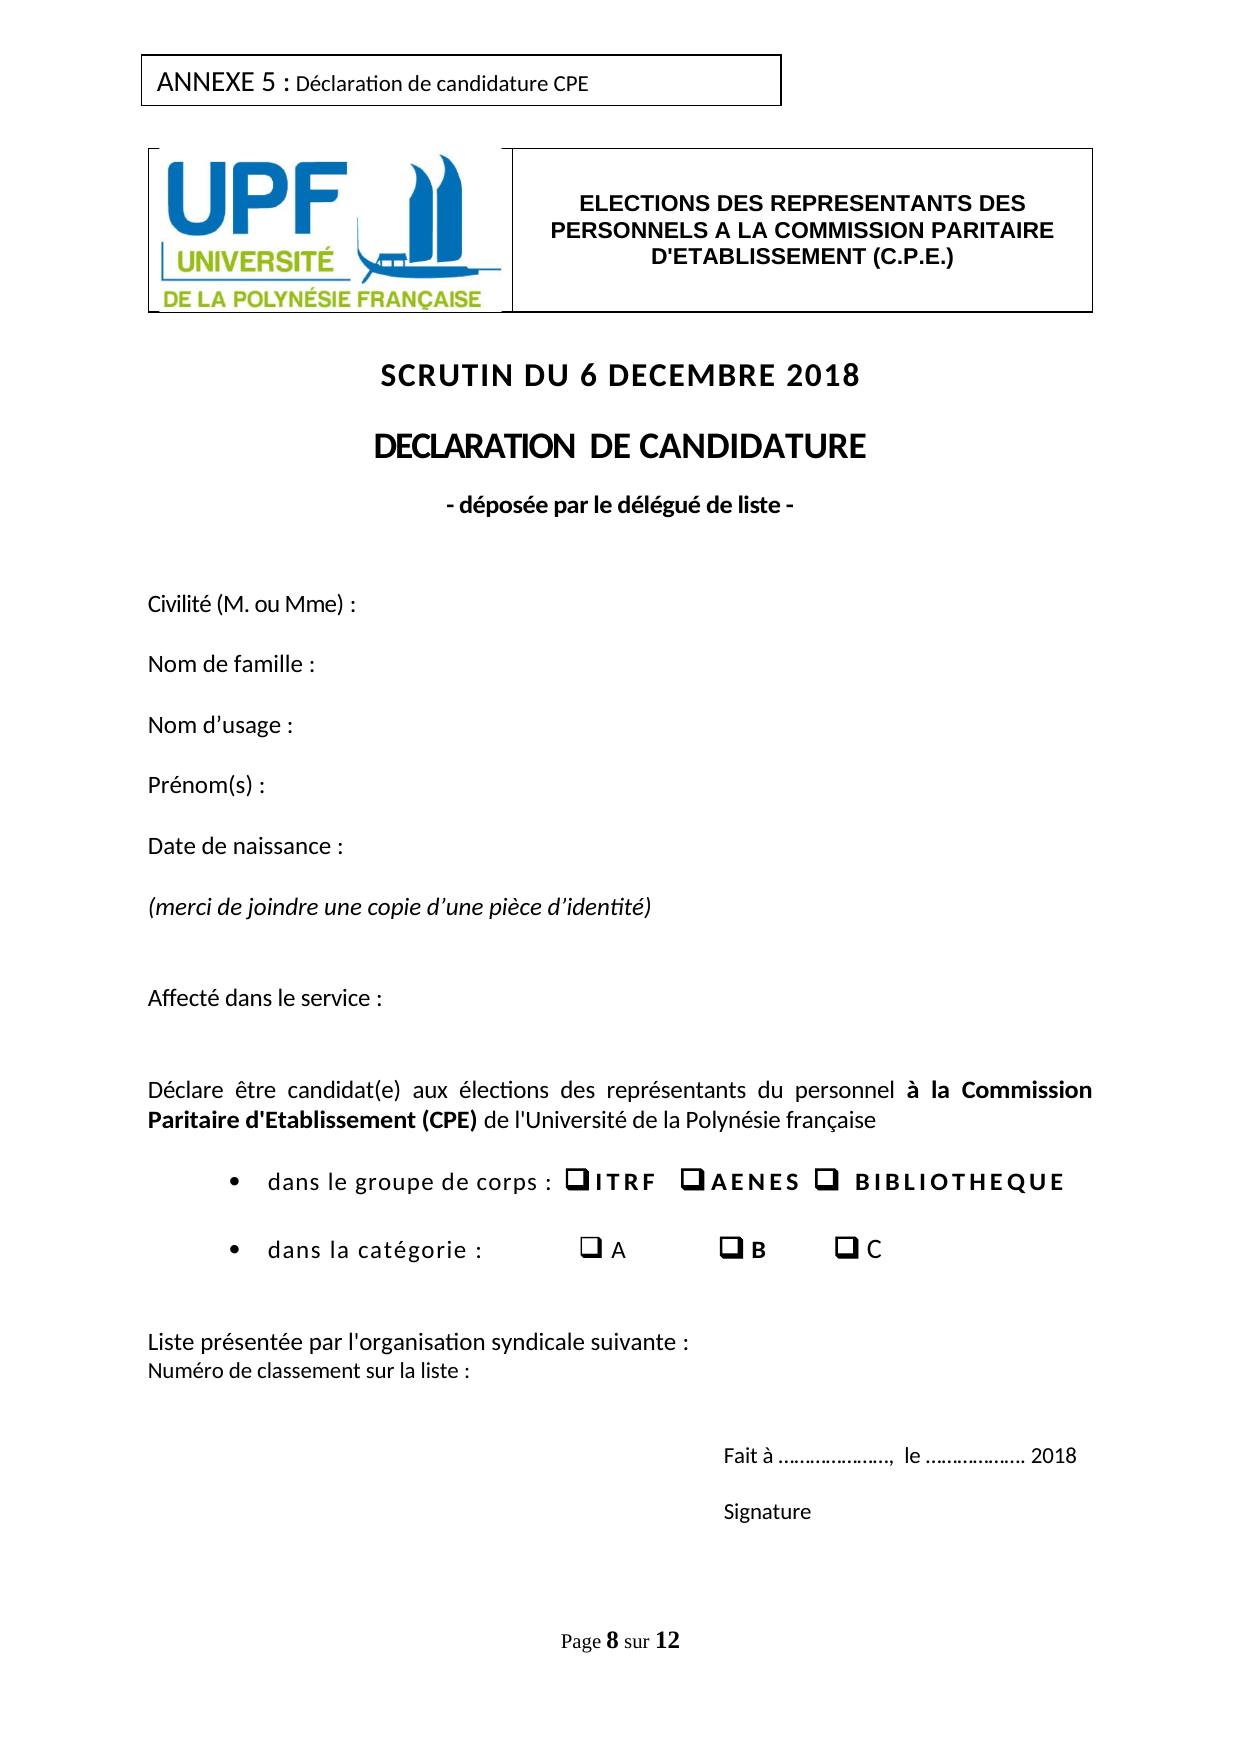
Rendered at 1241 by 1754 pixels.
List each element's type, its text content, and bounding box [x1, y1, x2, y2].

list dans la catégorie : A B C [230, 1231, 1093, 1265]
table_header [149, 149, 159, 311]
list dans le groupe de corps : ITRF AENES BIBLIOTHEQUE [230, 1166, 1093, 1196]
text Affecté dans le service : [148, 983, 1093, 1013]
picture [159, 148, 502, 312]
text Numéro de classement sur la liste : [148, 1357, 1093, 1385]
text Nom de famille : [148, 648, 1093, 679]
text Prénom(s) : [148, 769, 1093, 800]
text Date de naissance : [148, 830, 1093, 861]
text Fait à …………………, le ………………. 2018 [723, 1441, 1093, 1469]
text Nom d’usage : [148, 709, 1093, 739]
text (merci de joindre une copie d’une pièce d’identité) [148, 891, 1093, 922]
table_header ELECTIONS DES REPRESENTANTS DES PERSONNELS A LA COMMISSION PARITAIRE D'ETABLISSEMENT (C.P.E.) [513, 149, 1092, 311]
table_header [502, 149, 512, 311]
text DECLARATION DE CANDIDATURE [148, 422, 1093, 468]
text Civilité (M. ou Mme) : [148, 588, 1093, 618]
text SCRUTIN DU 6 DECEMBRE 2018 [148, 354, 1093, 394]
text Liste présentée par l'organisation syndicale suivante : [148, 1326, 1093, 1357]
text Déclare être candidat(e) aux élections des représentants du personnel à la Commission Paritaire d'Etablissement (CPE) de l'Université de la Polynésie française [148, 1074, 1093, 1135]
text Signature [723, 1497, 1093, 1525]
text - déposée par le délégué de liste - [148, 494, 1093, 519]
